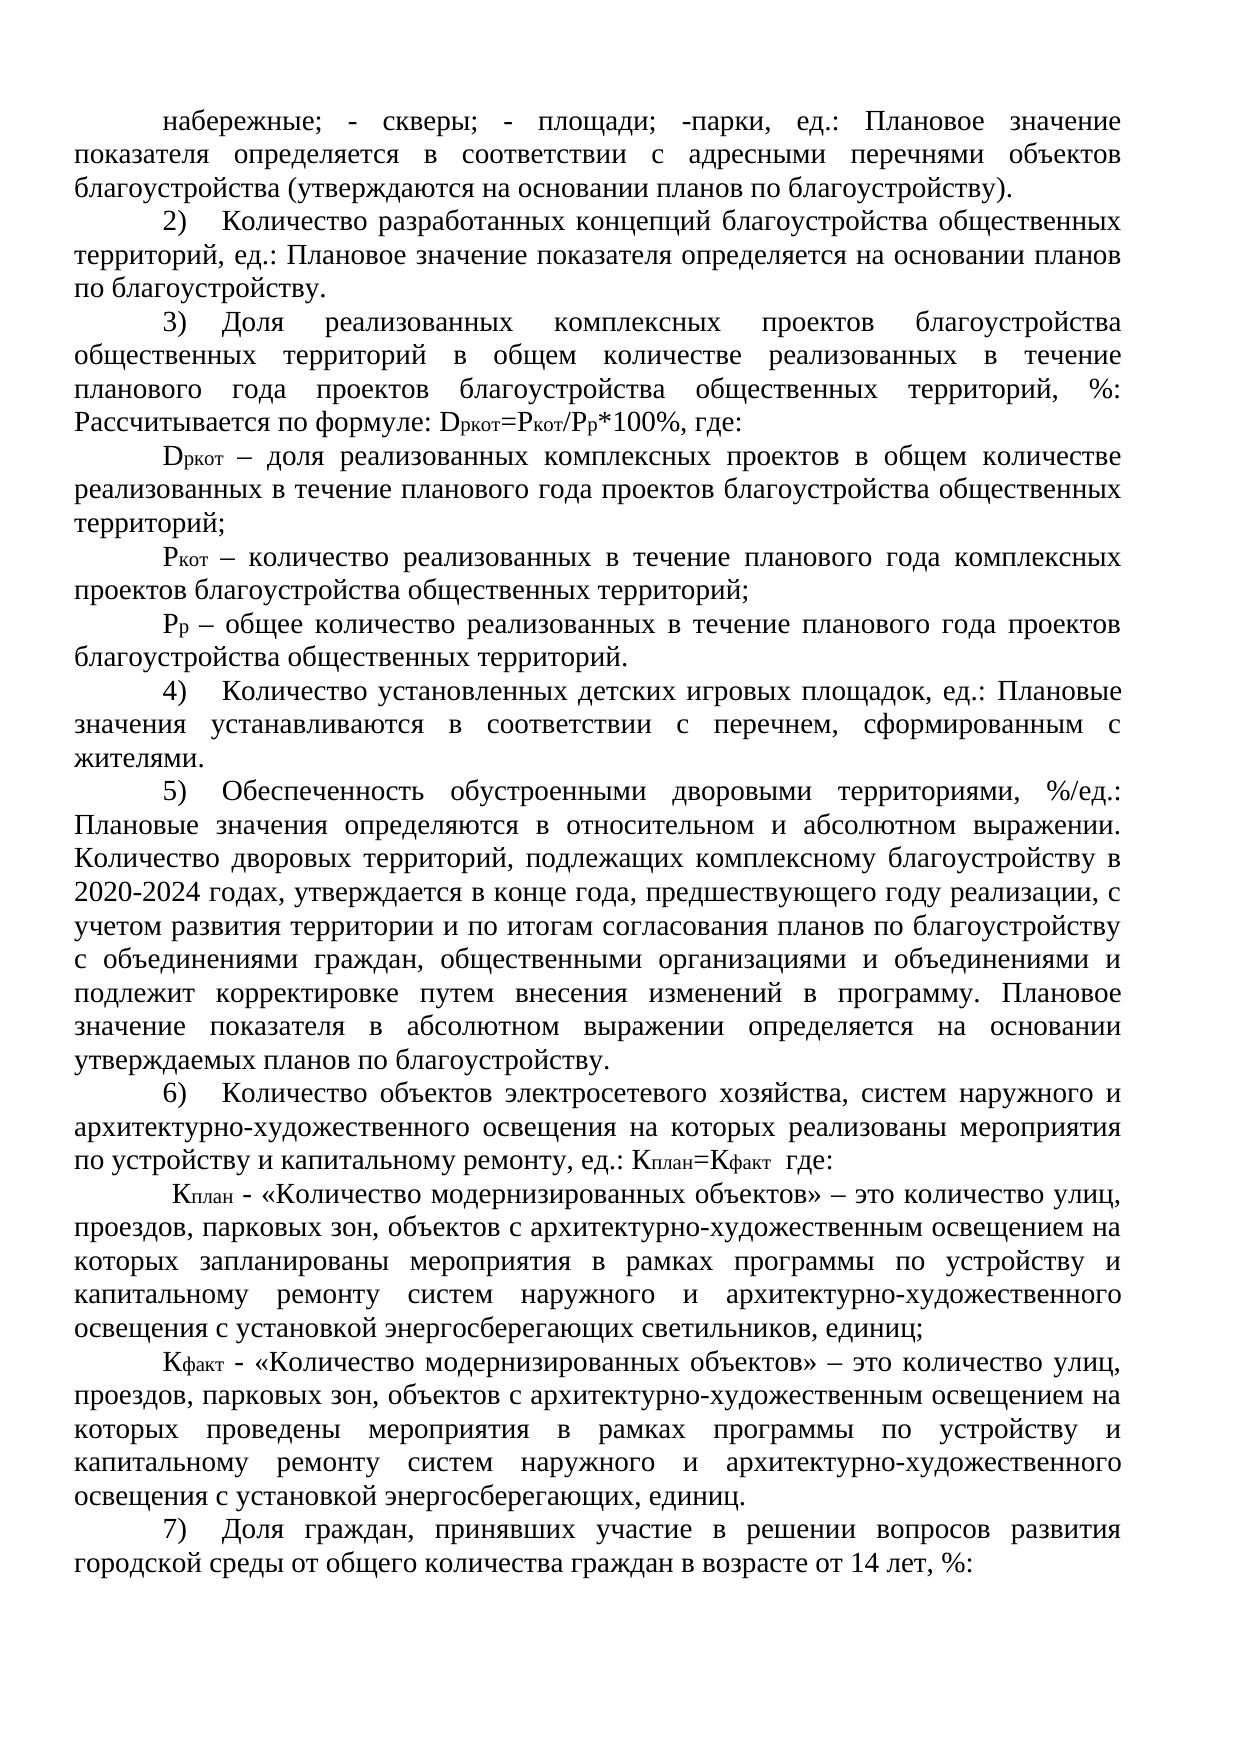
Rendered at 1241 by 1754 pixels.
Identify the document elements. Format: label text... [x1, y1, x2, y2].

list Доля граждан, принявших участие в решении вопросов развития городской среды от общего количества граждан в возрасте от 14 лет, %: [74, 1511, 1122, 1578]
list Количество разработанных концепций благоустройства общественных территорий, ед.: Плановое значение показателя определяется на основании планов по благоустройству. [74, 203, 1122, 304]
list Обеспеченность обустроенными дворовыми территориями, %/ед.: Плановые значения определяются в относительном и абсолютном выражении. Количество дворовых территорий, подлежащих комплексному благоустройству в 2020-2024 годах, утверждается в конце года, предшествующего году реализации, с учетом развития территории и по итогам согласования планов по благоустройству с объединениями граждан, общественными организациями и объединениями и подлежит корректировке путем внесения изменений в программу. Плановое значение показателя в абсолютном выражении определяется на основании утверждаемых планов по благоустройству. [74, 773, 1122, 1075]
text Кфакт - «Количество модернизированных объектов» – это количество улиц, проездов, парковых зон, объектов с архитектурно-художественным освещением на которых проведены мероприятия в рамках программы по устройству и капитальному ремонту систем наружного и архитектурно-художественного освещения с установкой энергосберегающих, единиц. [74, 1344, 1122, 1511]
text Dркот – доля реализованных комплексных проектов в общем количестве реализованных в течение планового года проектов благоустройства общественных территорий; [74, 438, 1122, 539]
text Ркот – количество реализованных в течение планового года комплексных проектов благоустройства общественных территорий; [74, 539, 1122, 606]
list Доля реализованных комплексных проектов благоустройства общественных территорий в общем количестве реализованных в течение планового года проектов благоустройства общественных территорий, %: Рассчитывается по формуле: Dркот=Ркот/Рр*100%, где: [74, 304, 1122, 438]
text Кплан - «Количество модернизированных объектов» – это количество улиц, проездов, парковых зон, объектов с архитектурно-художественным освещением на которых запланированы мероприятия в рамках программы по устройству и капитальному ремонту систем наружного и архитектурно-художественного освещения с установкой энергосберегающих светильников, единиц; [74, 1176, 1122, 1344]
list Количество объектов электросетевого хозяйства, систем наружного и архитектурно-художественного освещения на которых реализованы мероприятия по устройству и капитальному ремонту, ед.: Кплан=Кфакт где: [74, 1075, 1122, 1176]
list Количество установленных детских игровых площадок, ед.: Плановые значения устанавливаются в соответствии с перечнем, сформированным с жителями. [74, 673, 1122, 773]
text Рр – общее количество реализованных в течение планового года проектов благоустройства общественных территорий. [74, 606, 1122, 673]
text набережные; - скверы; - площади; -парки, ед.: Плановое значение показателя определяется в соответствии с адресными перечнями объектов благоустройства (утверждаются на основании планов по благоустройству). [74, 103, 1122, 203]
